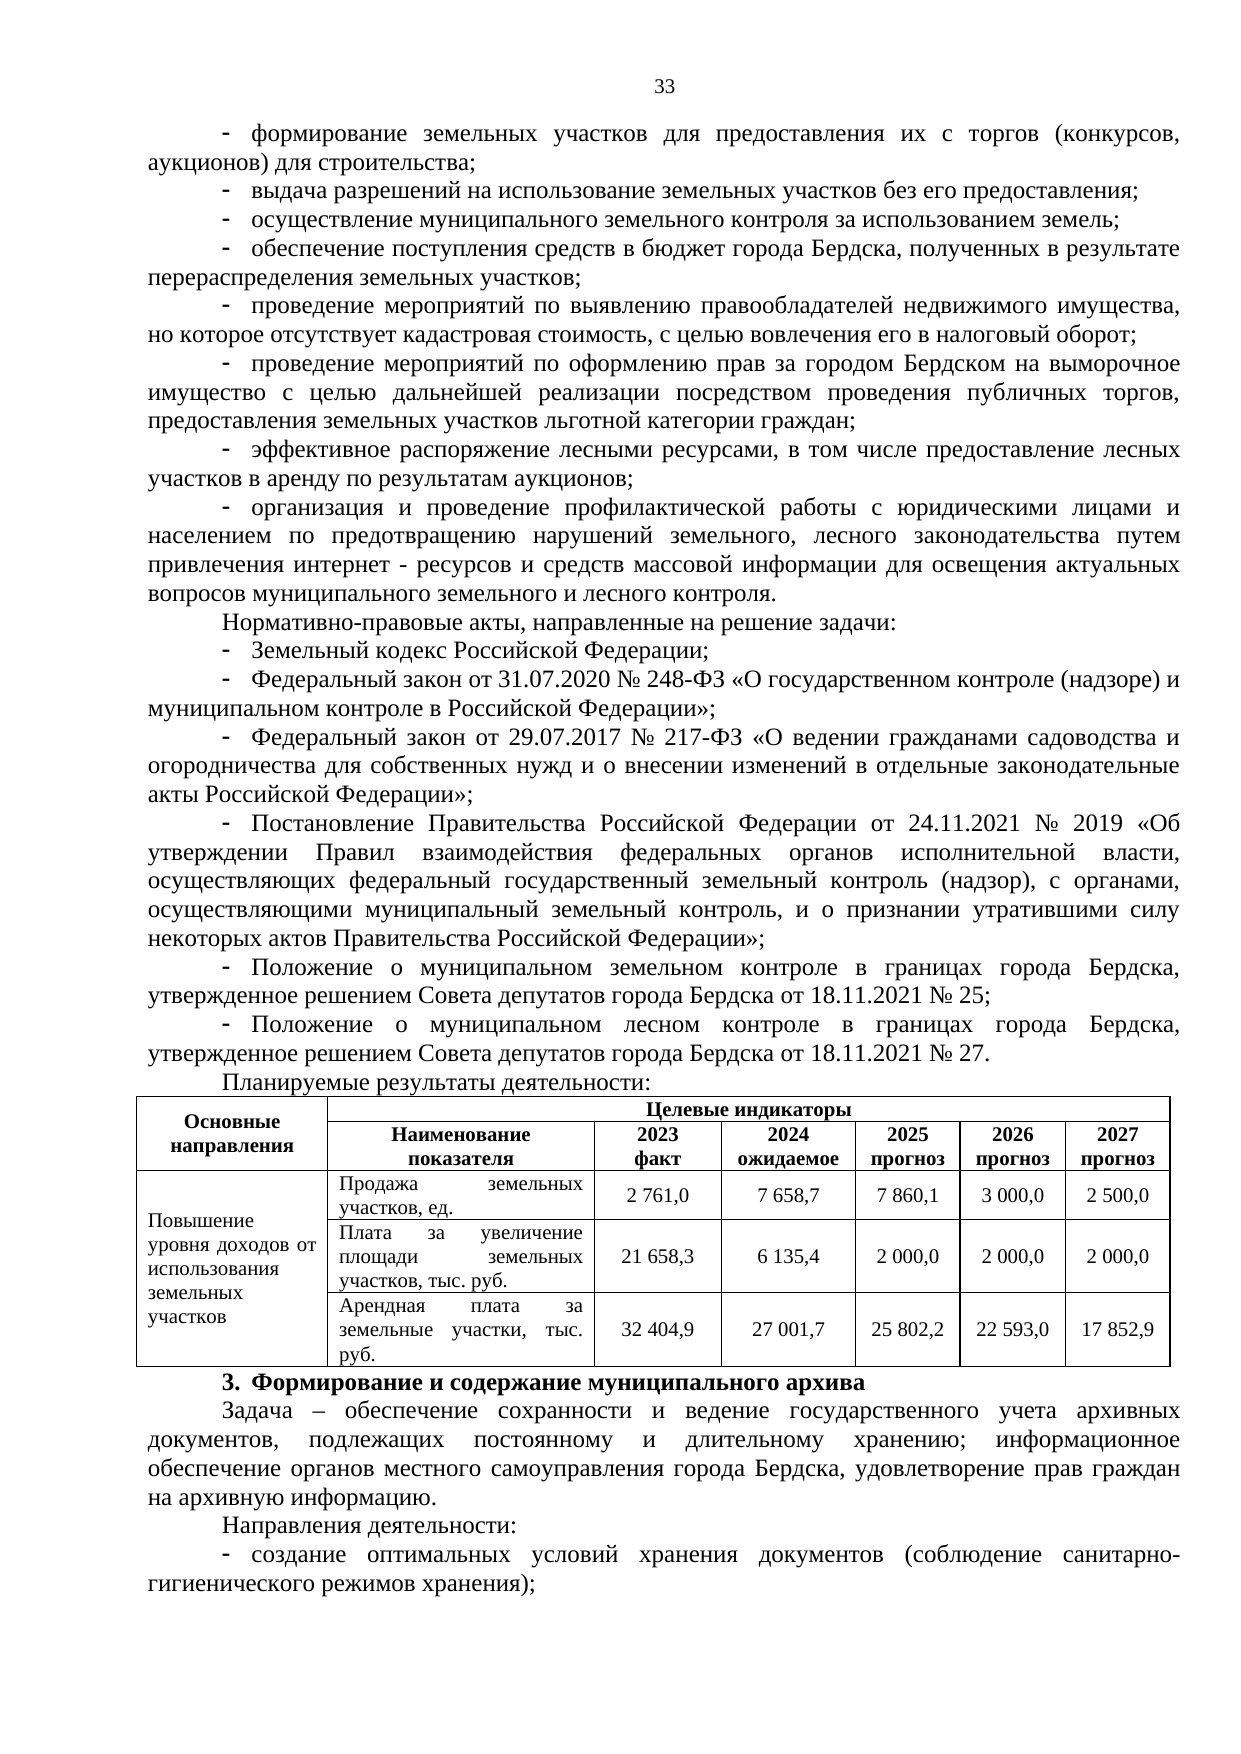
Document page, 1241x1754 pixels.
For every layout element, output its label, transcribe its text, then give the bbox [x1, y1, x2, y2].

table_header Основные направления [137, 1097, 327, 1170]
table_cell 2026 прогноз [961, 1122, 1065, 1170]
table_cell 7 860,1 [856, 1171, 959, 1219]
list организация и проведение профилактической работы с юридическими лицами и населением по предотвращению нарушений земельного, лесного законодательства путем привлечения интернет - ресурсов и средств массовой информации для освещения актуальных вопросов муниципального земельного и лесного контроля. [148, 492, 1181, 607]
table_cell 2027 прогноз [1066, 1122, 1169, 1170]
table_cell 6 135,4 [722, 1220, 855, 1292]
text Планируемые результаты деятельности: [148, 1067, 1181, 1096]
list Земельный кодекс Российской Федерации; [148, 636, 1181, 664]
table_cell Плата за увеличение площади земельных участков, тыс. руб. [328, 1220, 594, 1292]
subtitle Задача – обеспечение сохранности и ведение государственного учета архивных документов, подлежащих постоянному и длительному хранению; информационное обеспечение органов местного самоуправления города Бердска, удовлетворение прав граждан на архивную информацию. [148, 1395, 1181, 1510]
list Положение о муниципальном земельном контроле в границах города Бердска, утвержденное решением Совета депутатов города Бердска от 18.11.2021 № 25; [148, 952, 1181, 1009]
table_header Целевые индикаторы [328, 1097, 1169, 1121]
list формирование земельных участков для предоставления их с торгов (конкурсов, аукционов) для строительства; [148, 118, 1181, 176]
table_cell 21 658,3 [595, 1220, 721, 1292]
table_cell 25 802,2 [856, 1293, 959, 1366]
table_cell 17 852,9 [1066, 1293, 1169, 1366]
list Постановление Правительства Российской Федерации от 24.11.2021 № 2019 «Об утверждении Правил взаимодействия федеральных органов исполнительной власти, осуществляющих федеральный государственный земельный контроль (надзор), с органами, осуществляющими муниципальный земельный контроль, и о признании утратившими силу некоторых актов Правительства Российской Федерации»; [148, 808, 1181, 952]
table_cell Повышение уровня доходов от использования земельных участков [137, 1171, 327, 1366]
text Нормативно-правовые акты, направленные на решение задачи: [148, 607, 1181, 636]
table_cell 7 658,7 [722, 1171, 855, 1219]
table_cell 2023 факт [595, 1122, 721, 1170]
table_cell 2 500,0 [1066, 1171, 1169, 1219]
list Федеральный закон от 31.07.2020 № 248-ФЗ «О государственном контроле (надзоре) и муниципальном контроле в Российской Федерации»; [148, 664, 1181, 722]
list проведение мероприятий по выявлению правообладателей недвижимого имущества, но которое отсутствует кадастровая стоимость, с целью вовлечения его в налоговый оборот; [148, 291, 1181, 348]
table_cell 2025 прогноз [856, 1122, 959, 1170]
table_cell Продажа земельных участков, ед. [328, 1171, 594, 1219]
list создание оптимальных условий хранения документов (соблюдение санитарно-гигиенического режимов хранения); [148, 1539, 1181, 1597]
list проведение мероприятий по оформлению прав за городом Бердском на выморочное имущество с целью дальнейшей реализации посредством проведения публичных торгов, предоставления земельных участков льготной категории граждан; [148, 348, 1181, 434]
table_cell 27 001,7 [722, 1293, 855, 1366]
table_cell 2 761,0 [595, 1171, 721, 1219]
table_cell 32 404,9 [595, 1293, 721, 1366]
table_cell 2 000,0 [961, 1220, 1065, 1292]
list выдача разрешений на использование земельных участков без его предоставления; [148, 176, 1181, 204]
table_cell 2024 ожидаемое [722, 1122, 855, 1170]
subtitle Формирование и содержание муниципального архива [148, 1367, 1181, 1395]
list эффективное распоряжение лесными ресурсами, в том числе предоставление лесных участков в аренду по результатам аукционов; [148, 434, 1181, 492]
table_cell 2 000,0 [856, 1220, 959, 1292]
text Направления деятельности: [148, 1510, 1181, 1539]
list обеспечение поступления средств в бюджет города Бердска, полученных в результате перераспределения земельных участков; [148, 233, 1181, 291]
list Федеральный закон от 29.07.2017 № 217-ФЗ «О ведении гражданами садоводства и огородничества для собственных нужд и о внесении изменений в отдельные законодательные акты Российской Федерации»; [148, 722, 1181, 808]
table_cell Наименование показателя [328, 1122, 594, 1170]
table_cell 2 000,0 [1066, 1220, 1169, 1292]
table_cell 22 593,0 [961, 1293, 1065, 1366]
list осуществление муниципального земельного контроля за использованием земель; [148, 204, 1181, 233]
list Положение о муниципальном лесном контроле в границах города Бердска, утвержденное решением Совета депутатов города Бердска от 18.11.2021 № 27. [148, 1009, 1181, 1067]
table_cell Арендная плата за земельные участки, тыс. руб. [328, 1293, 594, 1366]
table_cell 3 000,0 [961, 1171, 1065, 1219]
